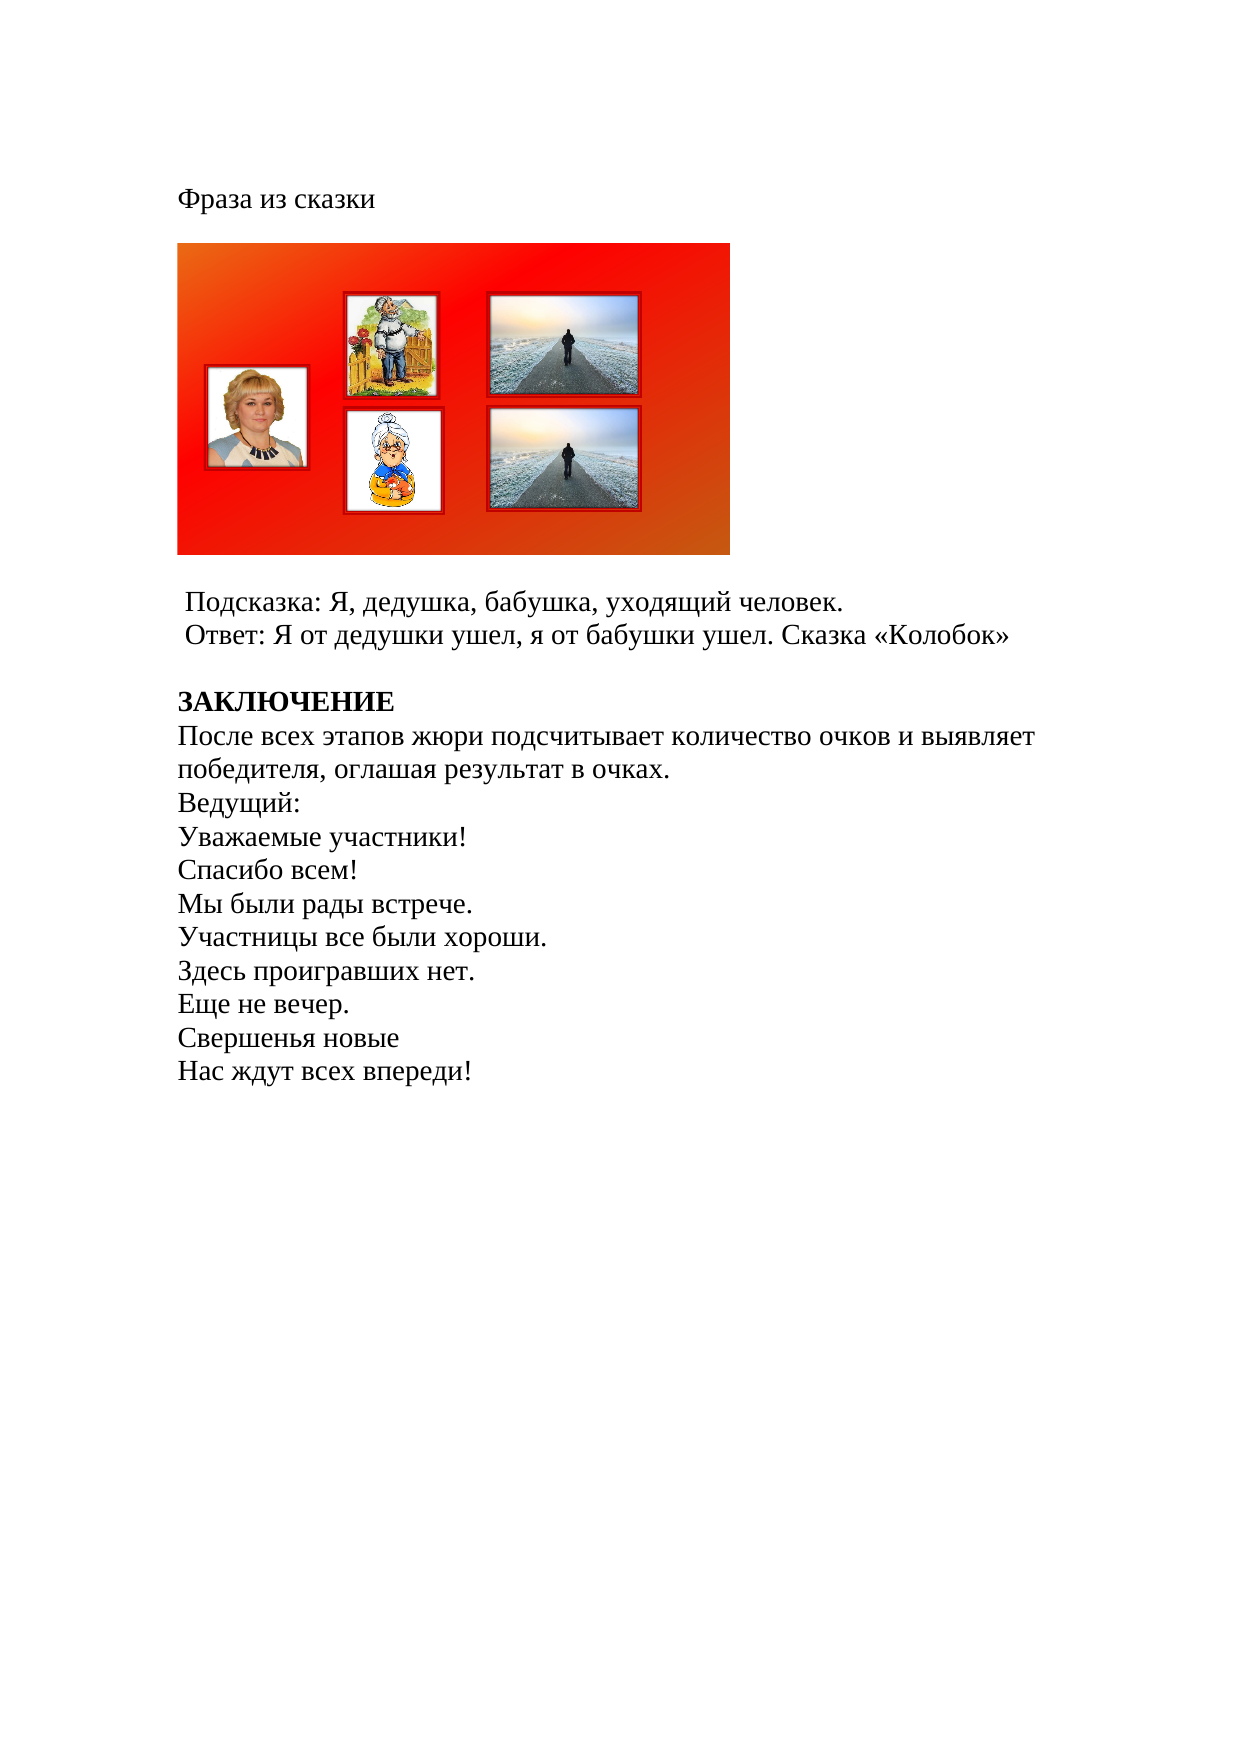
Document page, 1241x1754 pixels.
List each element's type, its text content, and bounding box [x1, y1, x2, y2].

text Фраза из сказки [177, 181, 1152, 214]
text Спасибо всем! [177, 852, 1152, 886]
text Участницы все были хороши. [177, 919, 1152, 953]
text Свершенья новые [177, 1020, 1152, 1053]
text Еще не вечер. [177, 986, 1152, 1020]
picture [177, 243, 730, 555]
text ЗАКЛЮЧЕНИЕ [177, 684, 1152, 718]
text Подсказка: Я, дедушка, бабушка, уходящий человек. [177, 584, 1152, 617]
text Ответ: Я от дедушки ушел, я от бабушки ушел. Сказка «Колобок» [177, 617, 1152, 651]
text Нас ждут всех впереди! [177, 1053, 1152, 1087]
text Ведущий: [177, 785, 1152, 819]
text Мы были рады встрече. [177, 886, 1152, 919]
text После всех этапов жюри подсчитывает количество очков и выявляет победителя, оглашая результат в очках. [177, 718, 1152, 785]
text Здесь проигравших нет. [177, 953, 1152, 986]
text Уважаемые участники! [177, 819, 1152, 852]
